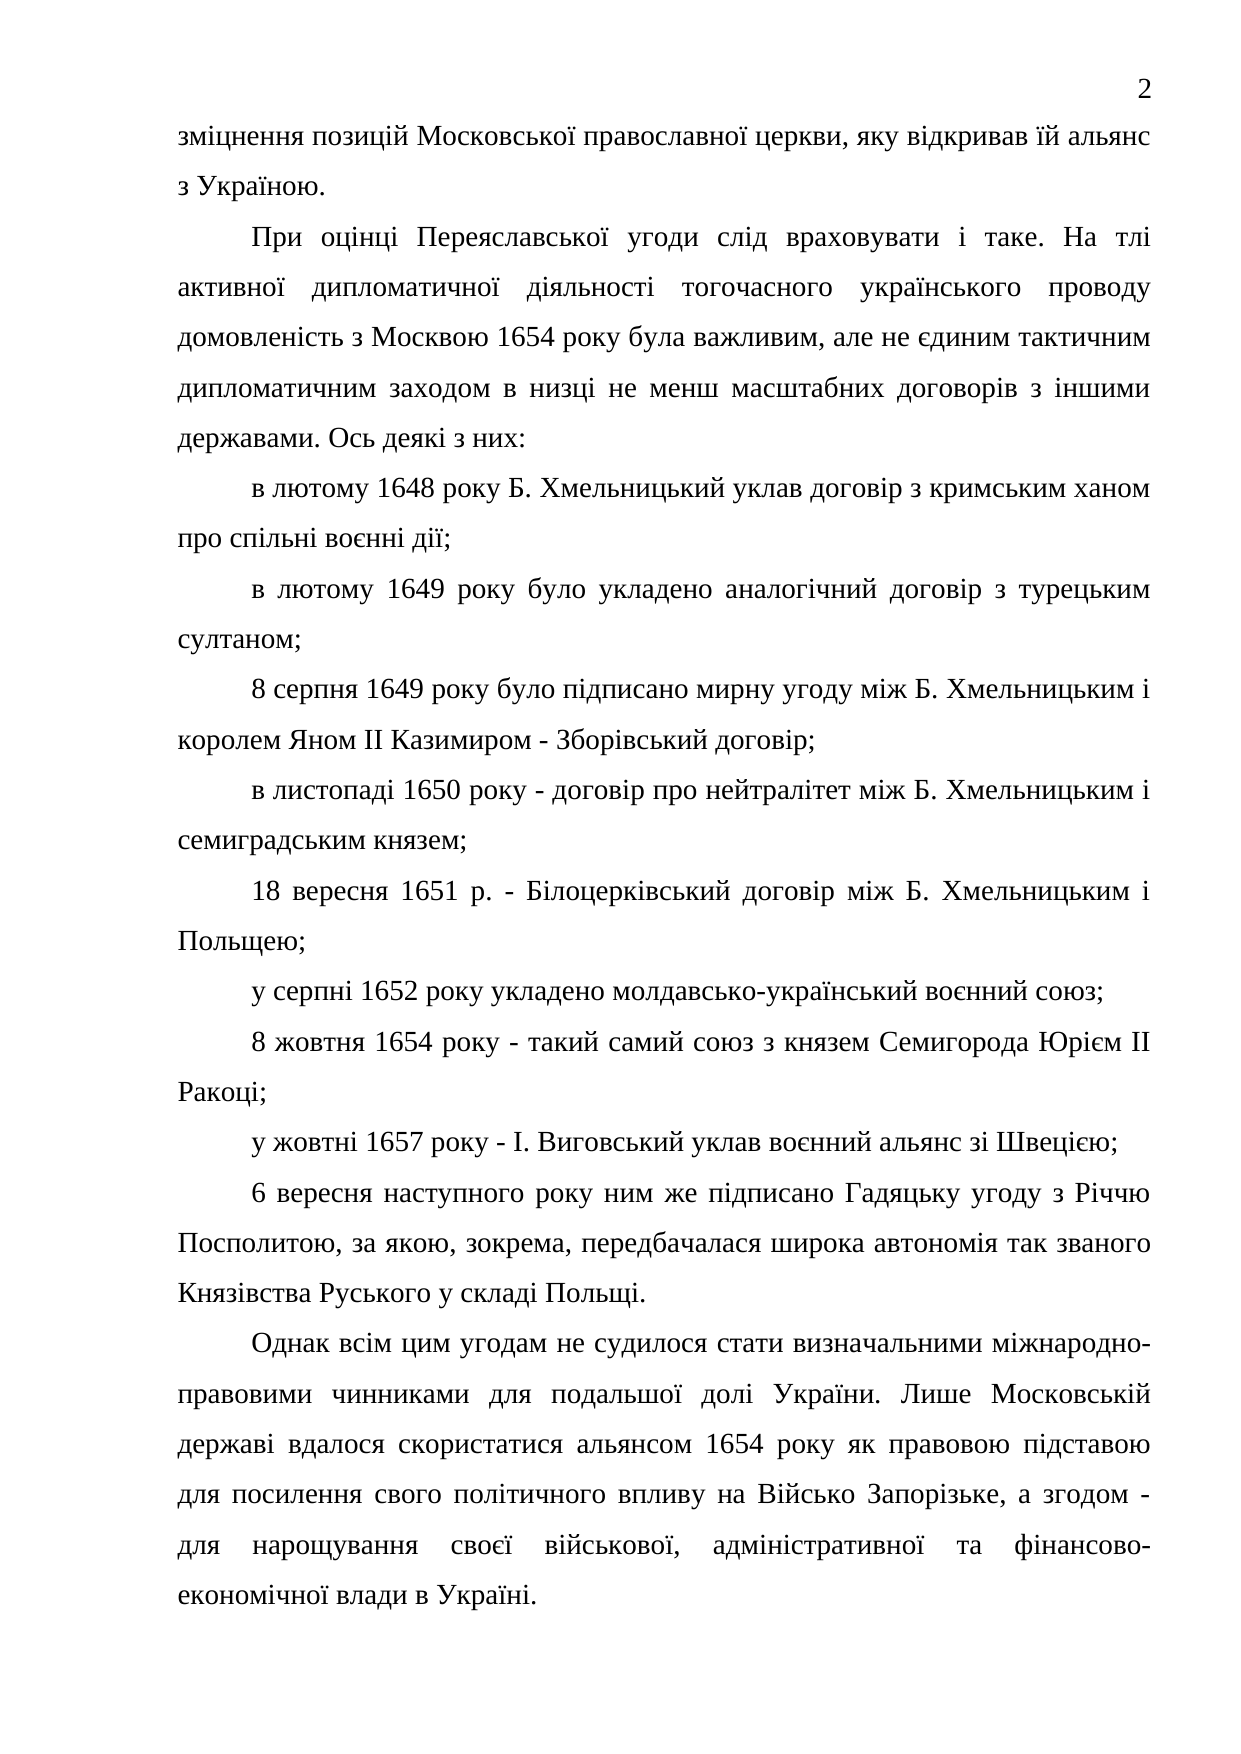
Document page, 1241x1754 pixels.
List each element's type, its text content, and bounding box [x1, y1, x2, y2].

text 18 вересня 1651 p. - Білоцерківський договір між Б. Хмельницьким і Польщею; [177, 873, 1152, 957]
text 6 вересня наступного року ним же підписано Гадяцьку угоду з Річчю Посполитою, за якою, зокрема, передбачалася широка автономія так званого Князівства Руського у складі Польщі. [177, 1175, 1152, 1309]
text 8 серпня 1649 року було підписано мирну угоду між Б. Хмельницьким і королем Яном II Казимиром - Зборівський договір; [177, 672, 1152, 755]
text у серпні 1652 року укладено молдавсько-український воєнний союз; [177, 973, 1152, 1007]
text в лютому 1649 року було укладено аналогічний договір з турецьким султаном; [177, 571, 1152, 655]
text 8 жовтня 1654 року - такий самий союз з князем Семигорода Юрієм II Ракоці; [177, 1024, 1152, 1108]
text в листопаді 1650 року - договір про нейтралітет між Б. Хмельницьким і семиградським князем; [177, 772, 1152, 856]
text Однак всім цим угодам не судилося стати визначальними міжнародно-правовими чинниками для подальшої долі України. Лише Московській державі вдалося скористатися альянсом 1654 року як правовою підставою для посилення свого політичного впливу на Військо Запорізьке, а згодом - для нарощування своєї військової, адміністративної та фінансово-економічної влади в Україні. [177, 1326, 1152, 1611]
text у жовтні 1657 року - І. Виговський уклав воєнний альянс зі Швецією; [177, 1124, 1152, 1158]
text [177, 118, 1152, 202]
text При оцінці Переяславської угоди слід враховувати і таке. На тлі активної дипломатичної діяльності тогочасного українського проводу домовленість з Москвою 1654 року була важливим, але не єдиним тактичним дипломатичним заходом в низці не менш масштабних договорів з іншими державами. Ось деякі з них: [177, 219, 1152, 453]
text в лютому 1648 року Б. Хмельницький уклав договір з кримським ханом про спільні воєнні дії; [177, 470, 1152, 554]
